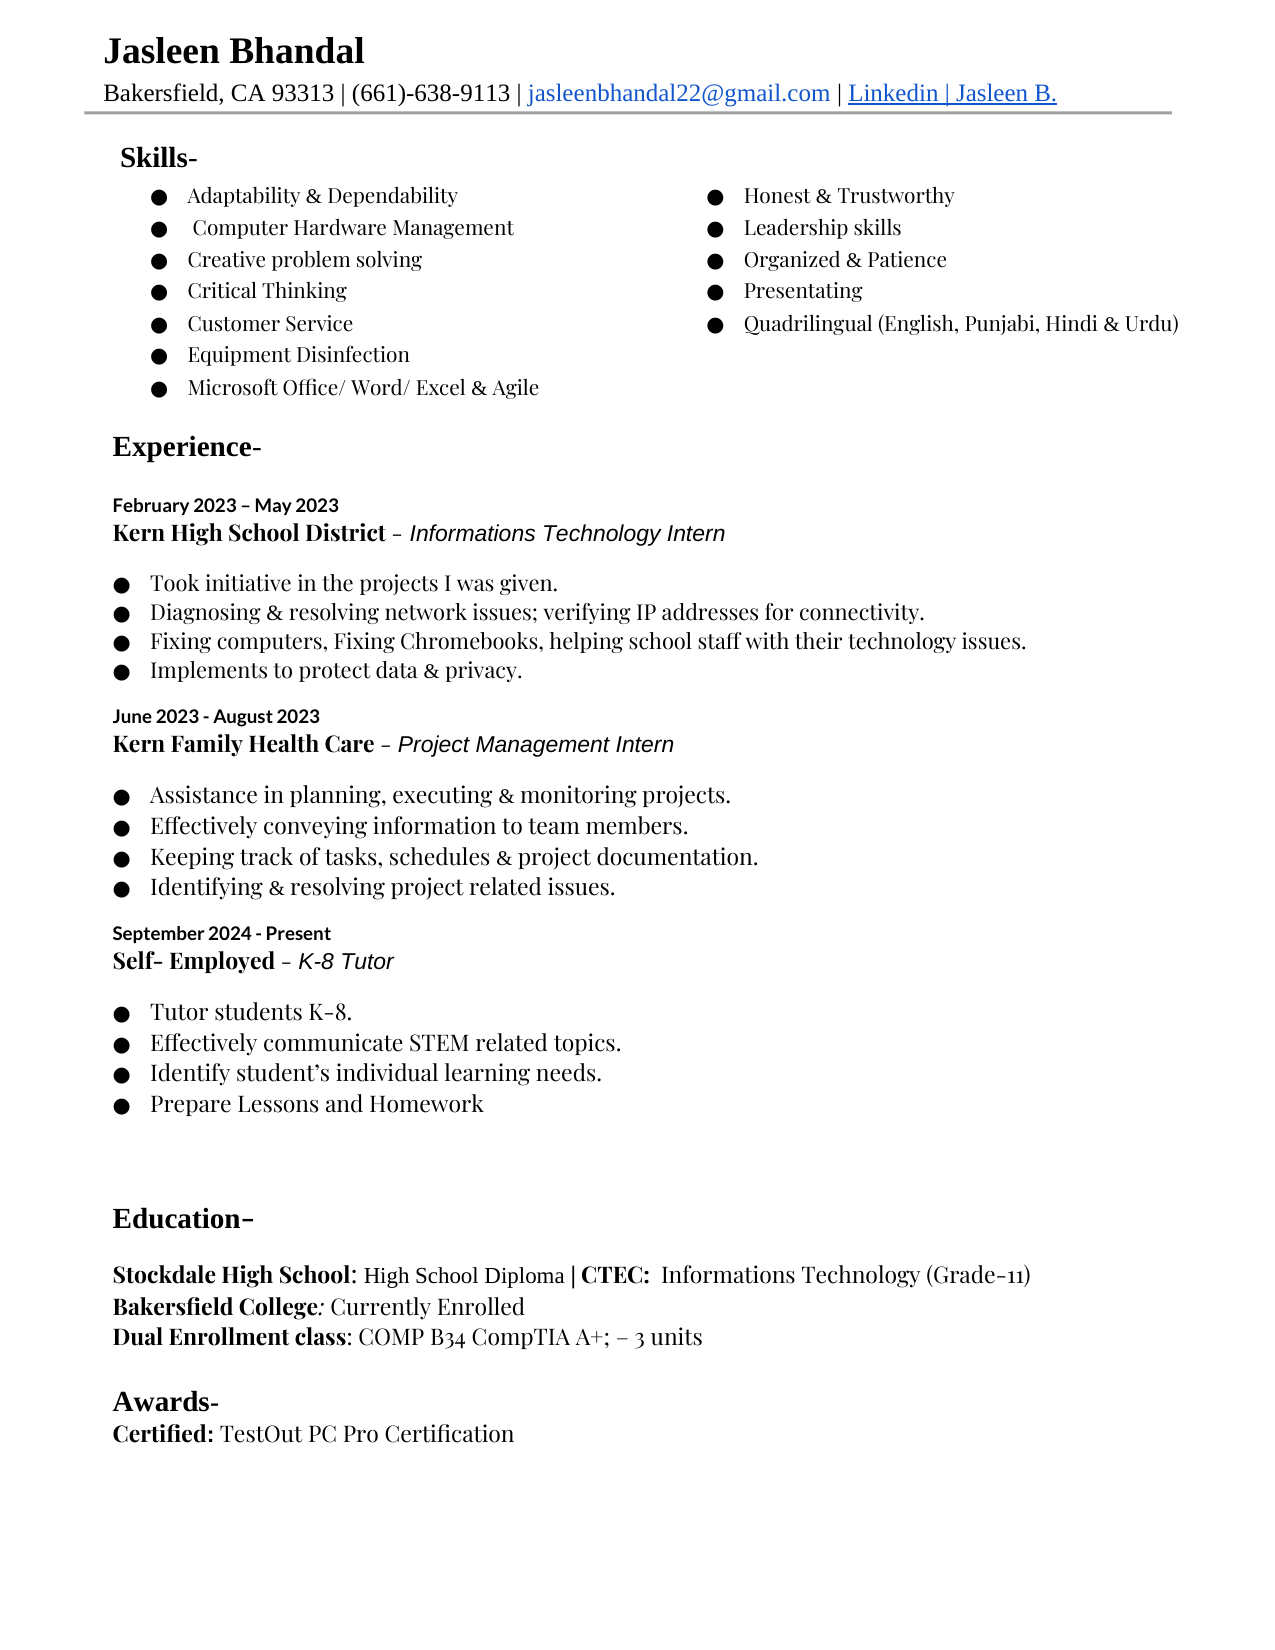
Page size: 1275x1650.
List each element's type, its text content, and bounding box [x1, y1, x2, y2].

list Fixing computers, Fixing Chromebooks, helping school staff with their technology issues. [112, 626, 1091, 655]
subtitle Dual Enrollment class: COMP B34 CompTIA A+; – 3 units [112, 1321, 1091, 1351]
list Effectively conveying information to team members. [112, 809, 1091, 840]
subtitle September 2024 - Present [112, 922, 1091, 944]
list Diagnosing & resolving network issues; verifying IP addresses for connectivity. [112, 597, 1091, 626]
list Identify student’s individual learning needs. [112, 1057, 1091, 1087]
subtitle Kern Family Health Care - Project Management Intern [112, 728, 1091, 758]
list Took initiative in the projects I was given. [112, 568, 1091, 597]
subtitle Awards- [112, 1384, 1091, 1418]
list Identifying & resolving project related issues. [112, 871, 1091, 901]
text Stockdale High School: High School Diploma | CTEC: Informations Technology (Grade-11) [112, 1257, 1087, 1290]
table_header Honest & Trustworthy Leadership skills Organized & Patience Presentating Quadrilingual (English, Punjabi, Hindi & Urdu) [583, 181, 1266, 407]
subtitle Education- [112, 1197, 1091, 1236]
subtitle Kern High School District - Informations Technology Intern [112, 516, 1091, 547]
text Experience- [112, 429, 1087, 463]
list Tutor students K-8. [112, 996, 1091, 1026]
text Skills- [112, 140, 1087, 173]
list Assistance in planning, executing & monitoring projects. [112, 779, 1091, 809]
subtitle Certified: TestOut PC Pro Certification [112, 1418, 1091, 1448]
list Implements to protect data & privacy. [112, 655, 1091, 684]
subtitle Self- Employed - K-8 Tutor [112, 944, 1091, 975]
subtitle February 2023 – May 2023 [112, 494, 1091, 516]
list Effectively communicate STEM related topics. [112, 1026, 1091, 1057]
subtitle Bakersfield College: Currently Enrolled [112, 1290, 1091, 1321]
table_header Adaptability & Dependability Computer Hardware Management Creative problem solving Critical Thinking Customer Service Equipment Disinfection Microsoft Office/ Word/ Excel & Agile [27, 181, 581, 407]
list Prepare Lessons and Homework [112, 1087, 1091, 1118]
list Keeping track of tasks, schedules & project documentation. [112, 840, 1091, 871]
subtitle June 2023 - August 2023 [112, 705, 1091, 728]
